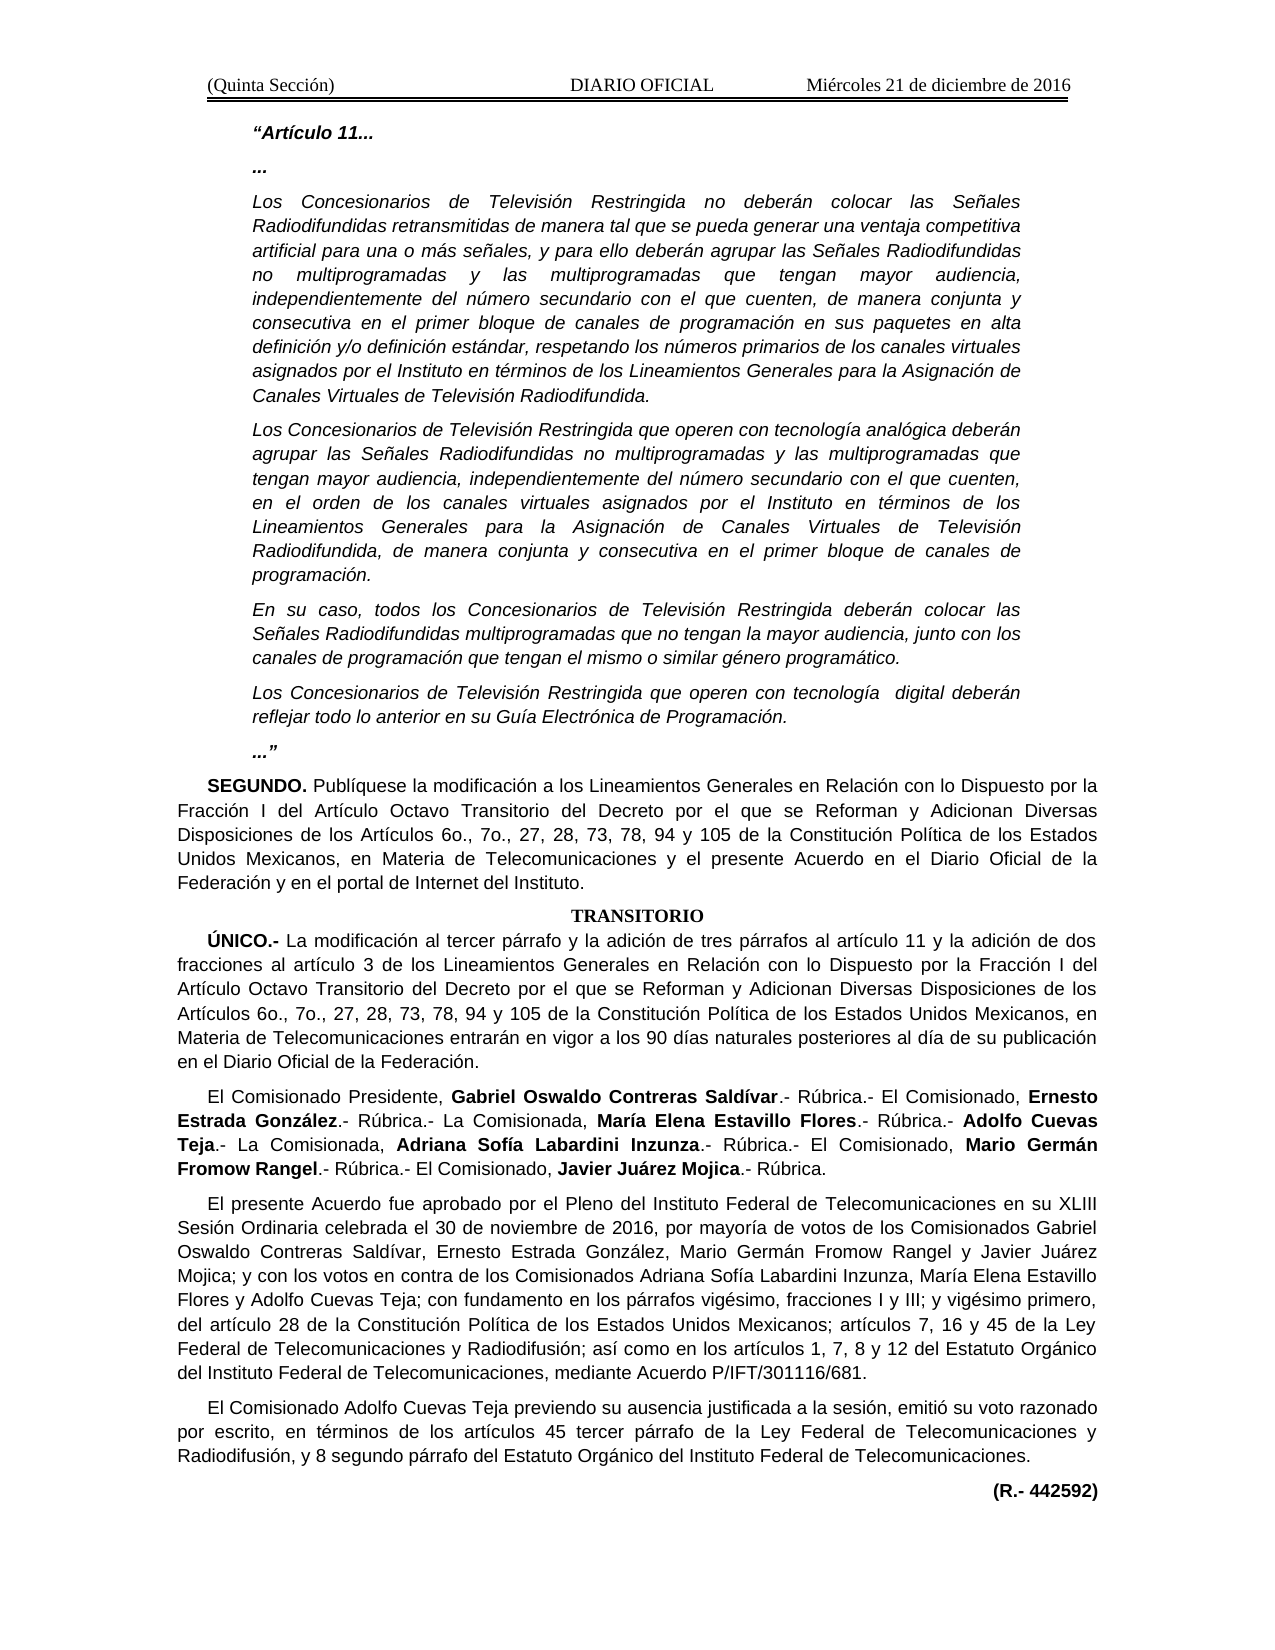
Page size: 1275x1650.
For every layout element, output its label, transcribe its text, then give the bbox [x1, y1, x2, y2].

subtitle TRANSITORIO [177, 905, 1098, 927]
text (R.- 442592) [177, 1478, 1098, 1502]
text Los Concesionarios de Televisión Restringida no deberán colocar las Señales Radiodifundidas retransmitidas de manera tal que se pueda generar una ventaja competitiva artificial para una o más señales, y para ello deberán agrupar las Señales Radiodifundidas no multiprogramadas y las multiprogramadas que tengan mayor audiencia, independientemente del número secundario con el que cuenten, de manera conjunta y consecutiva en el primer bloque de canales de programación en sus paquetes en alta definición y/o definición estándar, respetando los números primarios de los canales virtuales asignados por el Instituto en términos de los Lineamientos Generales para la Asignación de Canales Virtuales de Televisión Radiodifundida. [252, 189, 1023, 407]
text Los Concesionarios de Televisión Restringida que operen con tecnología analógica deberán agrupar las Señales Radiodifundidas no multiprogramadas y las multiprogramadas que tengan mayor audiencia, independientemente del número secundario con el que cuenten, en el orden de los canales virtuales asignados por el Instituto en términos de los Lineamientos Generales para la Asignación de Canales Virtuales de Televisión Radiodifundida, de manera conjunta y consecutiva en el primer bloque de canales de programación. [252, 417, 1023, 587]
text Los Concesionarios de Televisión Restringida que operen con tecnología digital deberán reflejar todo lo anterior en su Guía Electrónica de Programación. [252, 680, 1023, 728]
text El Comisionado Presidente, Gabriel Oswaldo Contreras Saldívar.- Rúbrica.- El Comisionado, Ernesto Estrada González.- Rúbrica.- La Comisionada, María Elena Estavillo Flores.- Rúbrica.- Adolfo Cuevas Teja.- La Comisionada, Adriana Sofía Labardini Inzunza.- Rúbrica.- El Comisionado, Mario Germán Fromow Rangel.- Rúbrica.- El Comisionado, Javier Juárez Mojica.- Rúbrica. [177, 1084, 1098, 1180]
text ÚNICO.- La modificación al tercer párrafo y la adición de tres párrafos al artículo 11 y la adición de dos fracciones al artículo 3 de los Lineamientos Generales en Relación con lo Dispuesto por la Fracción I del Artículo Octavo Transitorio del Decreto por el que se Reforman y Adicionan Diversas Disposiciones de los Artículos 6o., 7o., 27, 28, 73, 78, 94 y 105 de la Constitución Política de los Estados Unidos Mexicanos, en Materia de Telecomunicaciones entrarán en vigor a los 90 días naturales posteriores al día de su publicación en el Diario Oficial de la Federación. [177, 928, 1098, 1073]
text ... [252, 155, 1023, 179]
text El presente Acuerdo fue aprobado por el Pleno del Instituto Federal de Telecomunicaciones en su XLIII Sesión Ordinaria celebrada el 30 de noviembre de 2016, por mayoría de votos de los Comisionados Gabriel Oswaldo Contreras Saldívar, Ernesto Estrada González, Mario Germán Fromow Rangel y Javier Juárez Mojica; y con los votos en contra de los Comisionados Adriana Sofía Labardini Inzunza, María Elena Estavillo Flores y Adolfo Cuevas Teja; con fundamento en los párrafos vigésimo, fracciones I y III; y vigésimo primero, del artículo 28 de la Constitución Política de los Estados Unidos Mexicanos; artículos 7, 16 y 45 de la Ley Federal de Telecomunicaciones y Radiodifusión; así como en los artículos 1, 7, 8 y 12 del Estatuto Orgánico del Instituto Federal de Telecomunicaciones, mediante Acuerdo P/IFT/301116/681. [177, 1191, 1098, 1384]
text ...” [252, 739, 1023, 763]
text SEGUNDO. Publíquese la modificación a los Lineamientos Generales en Relación con lo Dispuesto por la Fracción I del Artículo Octavo Transitorio del Decreto por el que se Reforman y Adicionan Diversas Disposiciones de los Artículos 6o., 7o., 27, 28, 73, 78, 94 y 105 de la Constitución Política de los Estados Unidos Mexicanos, en Materia de Telecomunicaciones y el presente Acuerdo en el Diario Oficial de la Federación y en el portal de Internet del Instituto. [177, 774, 1098, 894]
text El Comisionado Adolfo Cuevas Teja previendo su ausencia justificada a la sesión, emitió su voto razonado por escrito, en términos de los artículos 45 tercer párrafo de la Ley Federal de Telecomunicaciones y Radiodifusión, y 8 segundo párrafo del Estatuto Orgánico del Instituto Federal de Telecomunicaciones. [177, 1395, 1098, 1467]
text “Artículo 11... [252, 120, 1023, 144]
text En su caso, todos los Concesionarios de Televisión Restringida deberán colocar las Señales Radiodifundidas multiprogramadas que no tengan la mayor audiencia, junto con los canales de programación que tengan el mismo o similar género programático. [252, 597, 1023, 669]
